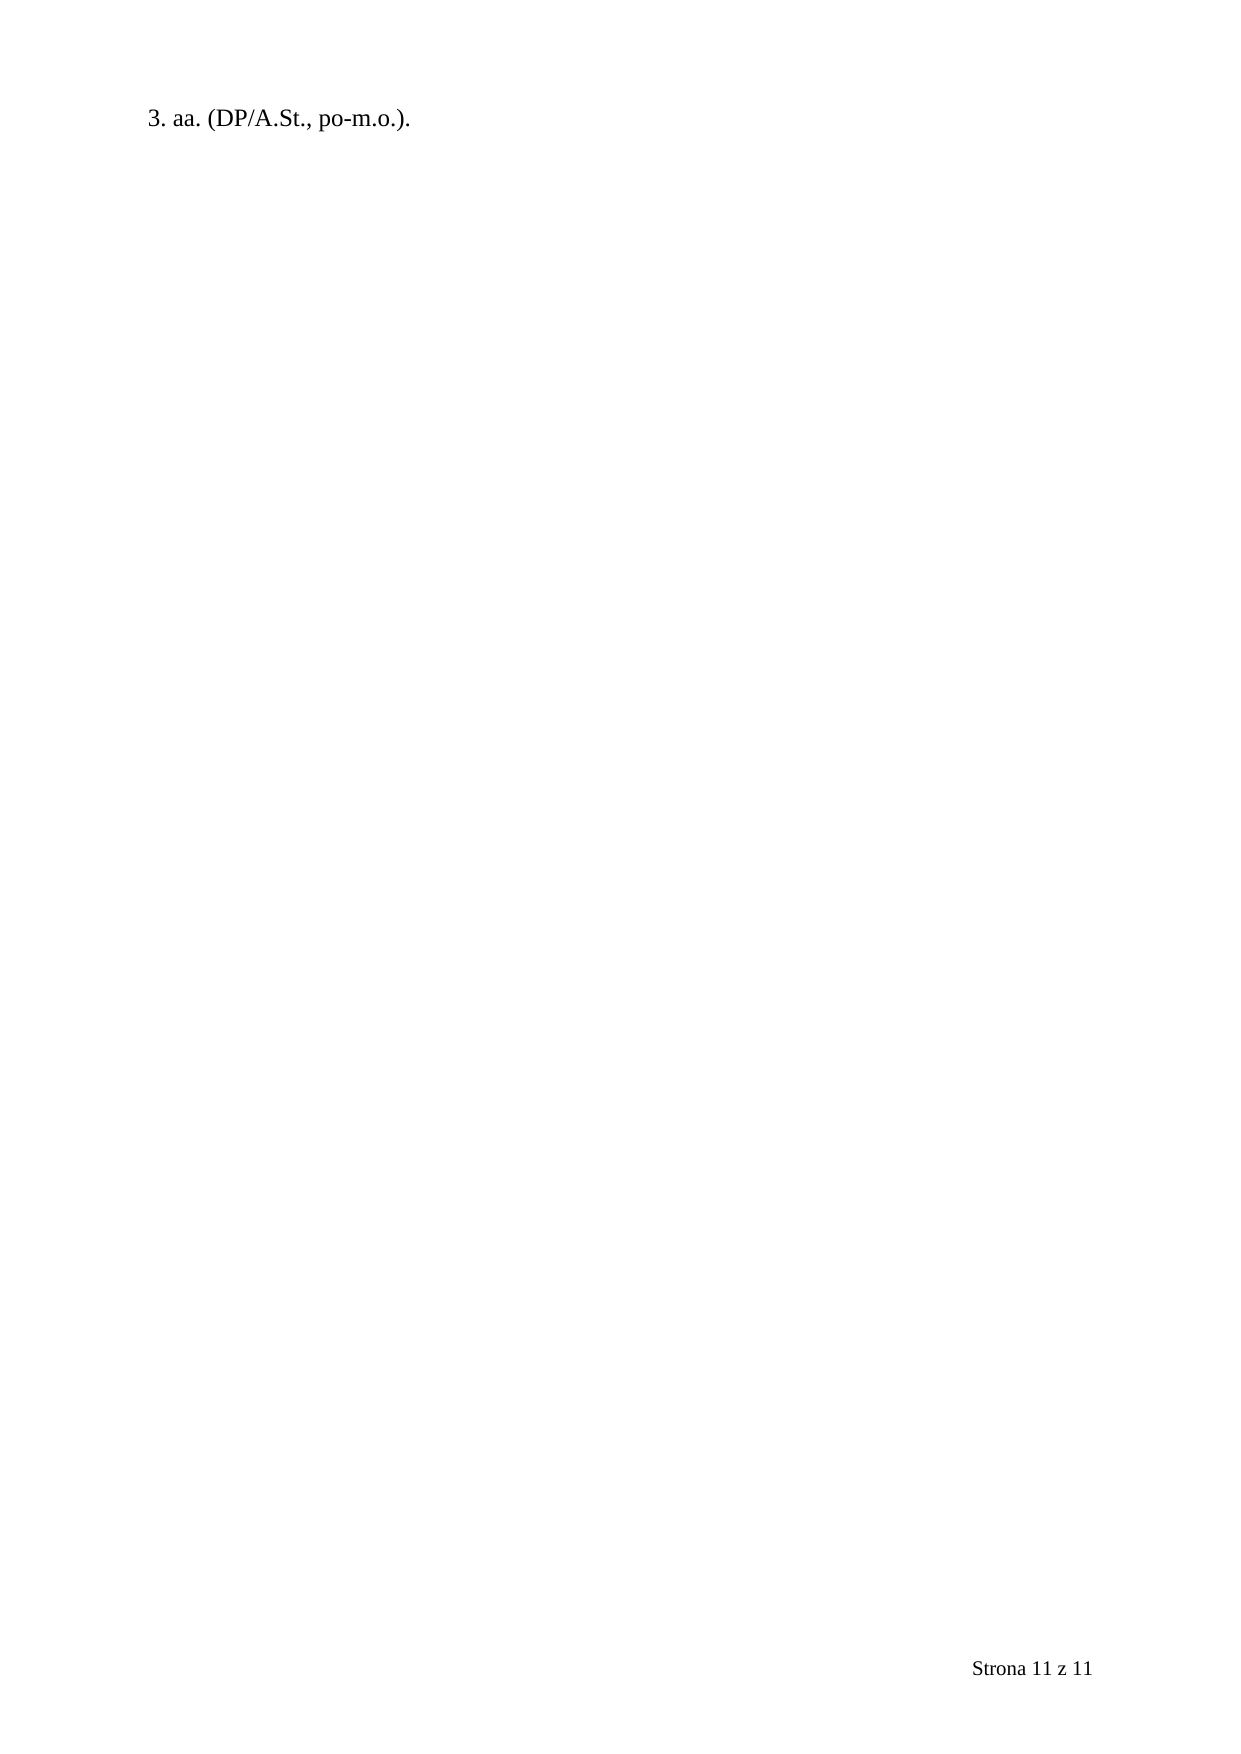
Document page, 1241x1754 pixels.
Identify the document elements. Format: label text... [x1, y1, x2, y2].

text 3. aa. (DP/A.St., po-m.o.). [148, 103, 1093, 132]
